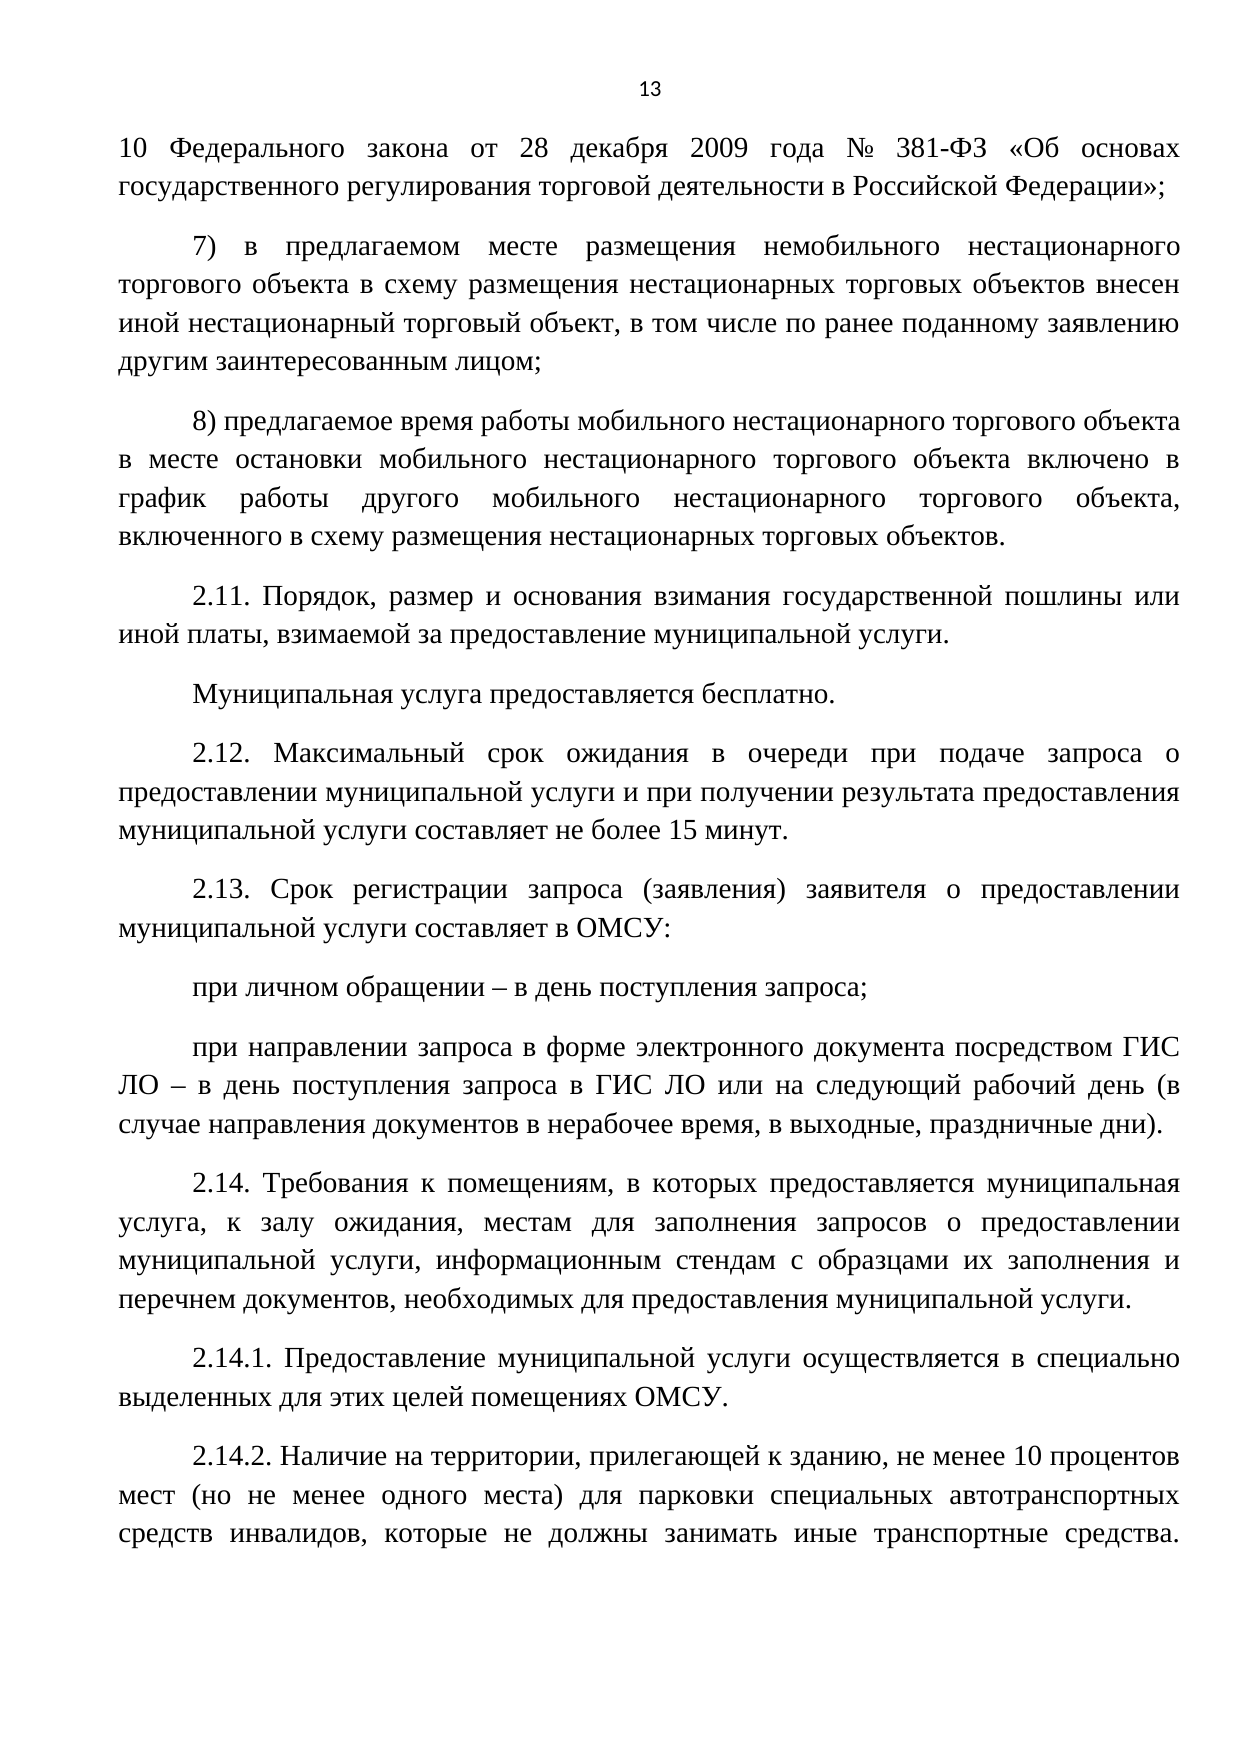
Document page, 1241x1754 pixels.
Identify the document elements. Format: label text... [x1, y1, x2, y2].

text 2.13. Срок регистрации запроса (заявления) заявителя о предоставлении муниципальной услуги составляет в ОМСУ: [118, 872, 1181, 944]
text 7) в предлагаемом месте размещения немобильного нестационарного торгового объекта в схему размещения нестационарных торговых объектов внесен иной нестационарный торговый объект, в том числе по ранее поданному заявлению другим заинтересованным лицом; [118, 228, 1181, 377]
text 2.14. Требования к помещениям, в которых предоставляется муниципальная услуга, к залу ожидания, местам для заполнения запросов о предоставлении муниципальной услуги, информационным стендам с образцами их заполнения и перечнем документов, необходимых для предоставления муниципальной услуги. [118, 1165, 1181, 1314]
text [118, 1438, 1181, 1549]
text при направлении запроса в форме электронного документа посредством ГИС ЛО – в день поступления запроса в ГИС ЛО или на следующий рабочий день (в случае направления документов в нерабочее время, в выходные, праздничные дни). [118, 1029, 1181, 1139]
text 2.14.1. Предоставление муниципальной услуги осуществляется в специально выделенных для этих целей помещениях ОМСУ. [118, 1340, 1181, 1412]
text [118, 130, 1181, 202]
text 2.11. Порядок, размер и основания взимания государственной пошлины или иной платы, взимаемой за предоставление муниципальной услуги. [118, 578, 1181, 650]
text Муниципальная услуга предоставляется бесплатно. [118, 676, 1181, 709]
text при личном обращении – в день поступления запроса; [118, 969, 1181, 1003]
text 2.12. Максимальный срок ожидания в очереди при подаче запроса о предоставлении муниципальной услуги и при получении результата предоставления муниципальной услуги составляет не более 15 минут. [118, 735, 1181, 846]
text 8) предлагаемое время работы мобильного нестационарного торгового объекта в месте остановки мобильного нестационарного торгового объекта включено в график работы другого мобильного нестационарного торгового объекта, включенного в схему размещения нестационарных торговых объектов. [118, 403, 1181, 552]
